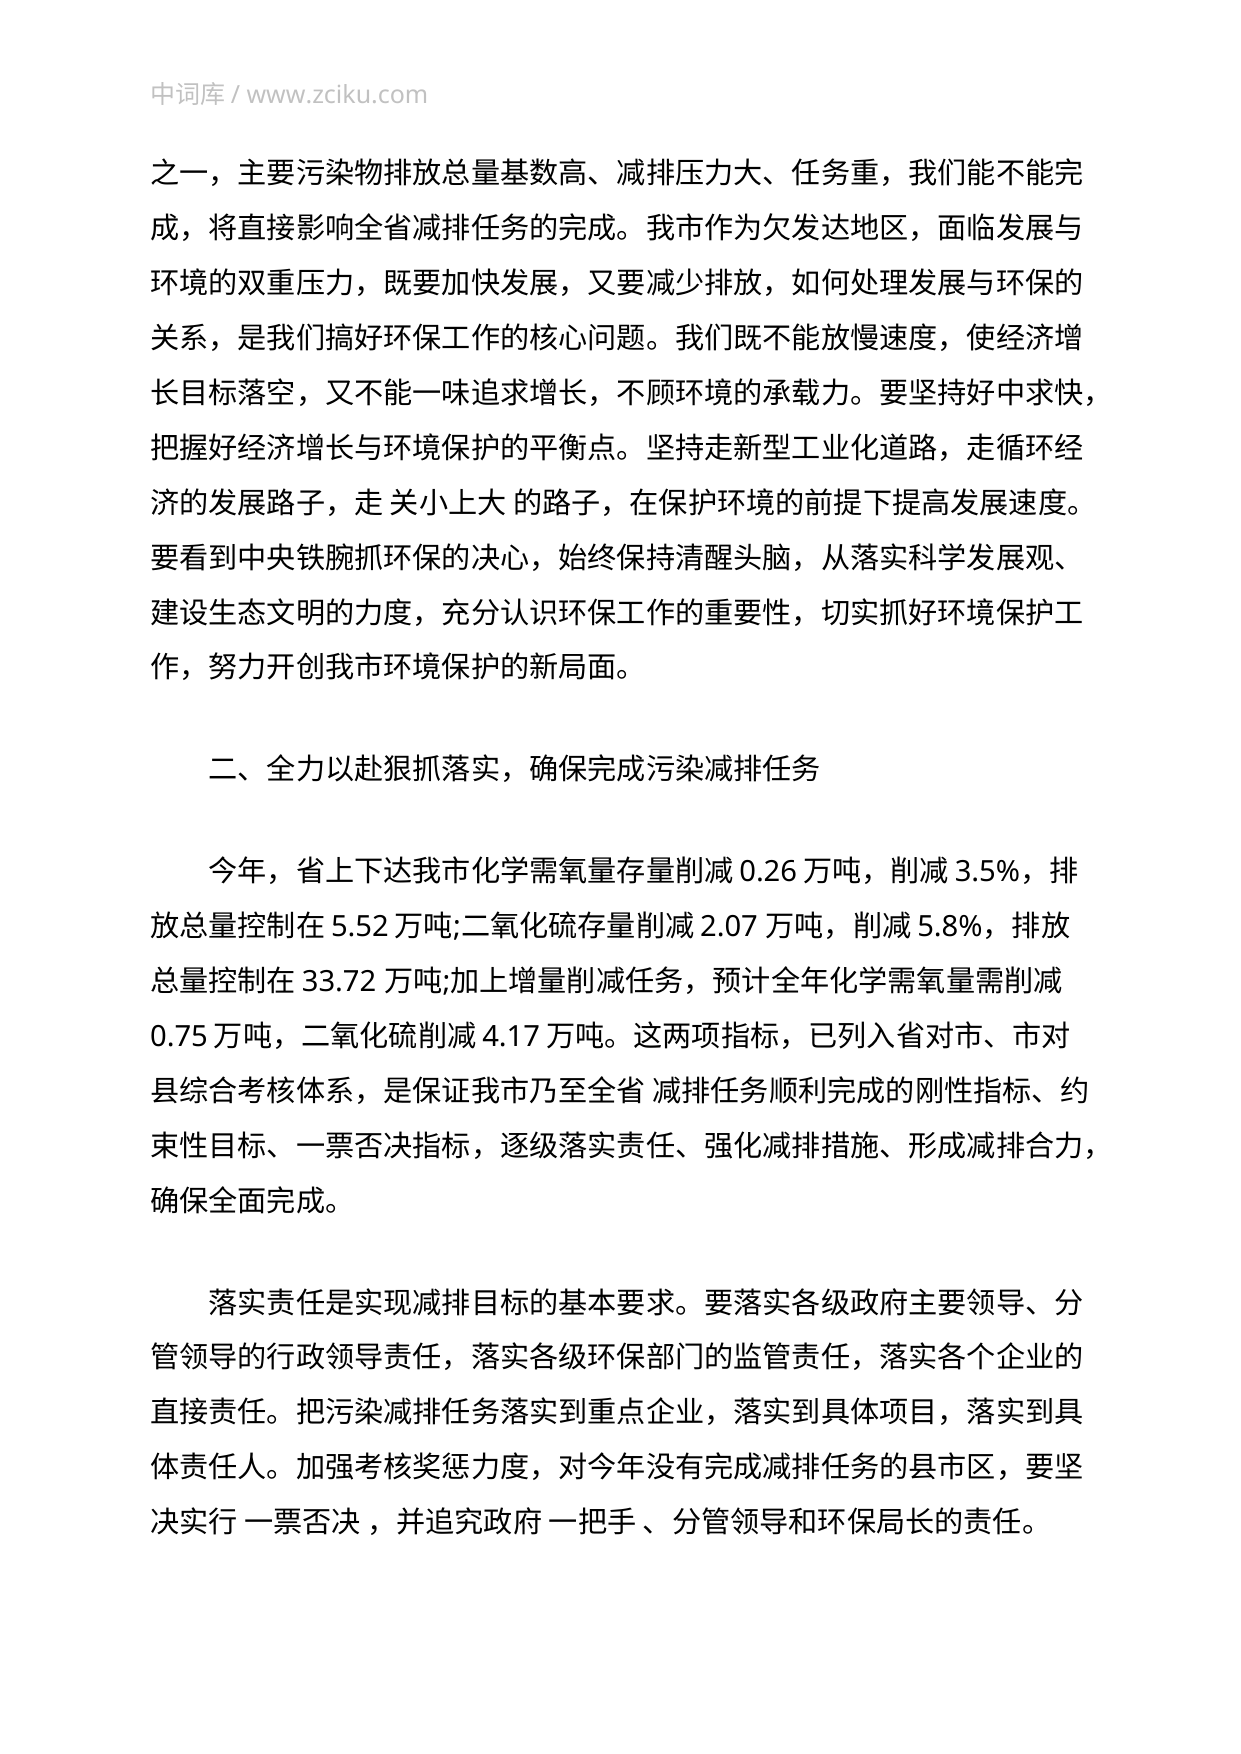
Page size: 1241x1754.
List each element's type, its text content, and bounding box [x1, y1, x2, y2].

text 今年，省上下达我市化学需氧量存量削减0.26万吨，削减3.5%，排放总量控制在5.52万吨;二氧化硫存量削减2.07 万吨，削减5.8%，排放总量控制在33.72 万吨;加上增量削减任务，预计全年化学需氧量需削减0.75万吨，二氧化硫削减4.17万吨。这两项指标，已列入省对市、市对县综合考核体系，是保证我市乃至全省 减排任务顺利完成的刚性指标、约束性目标、一票否决指标，逐级落实责任、强化减排措施、形成减排合力，确保全面完成。 [150, 848, 1090, 1220]
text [150, 150, 1090, 686]
text 落实责任是实现减排目标的基本要求。要落实各级政府主要领导、分管领导的行政领导责任，落实各级环保部门的监管责任，落实各个企业的直接责任。把污染减排任务落实到重点企业，落实到具体项目，落实到具体责任人。加强考核奖惩力度，对今年没有完成减排任务的县市区，要坚决实行 一票否决 ，并追究政府 一把手 、分管领导和环保局长的责任。 [150, 1279, 1090, 1541]
text 二、全力以赴狠抓落实，确保完成污染减排任务 [150, 746, 1090, 788]
